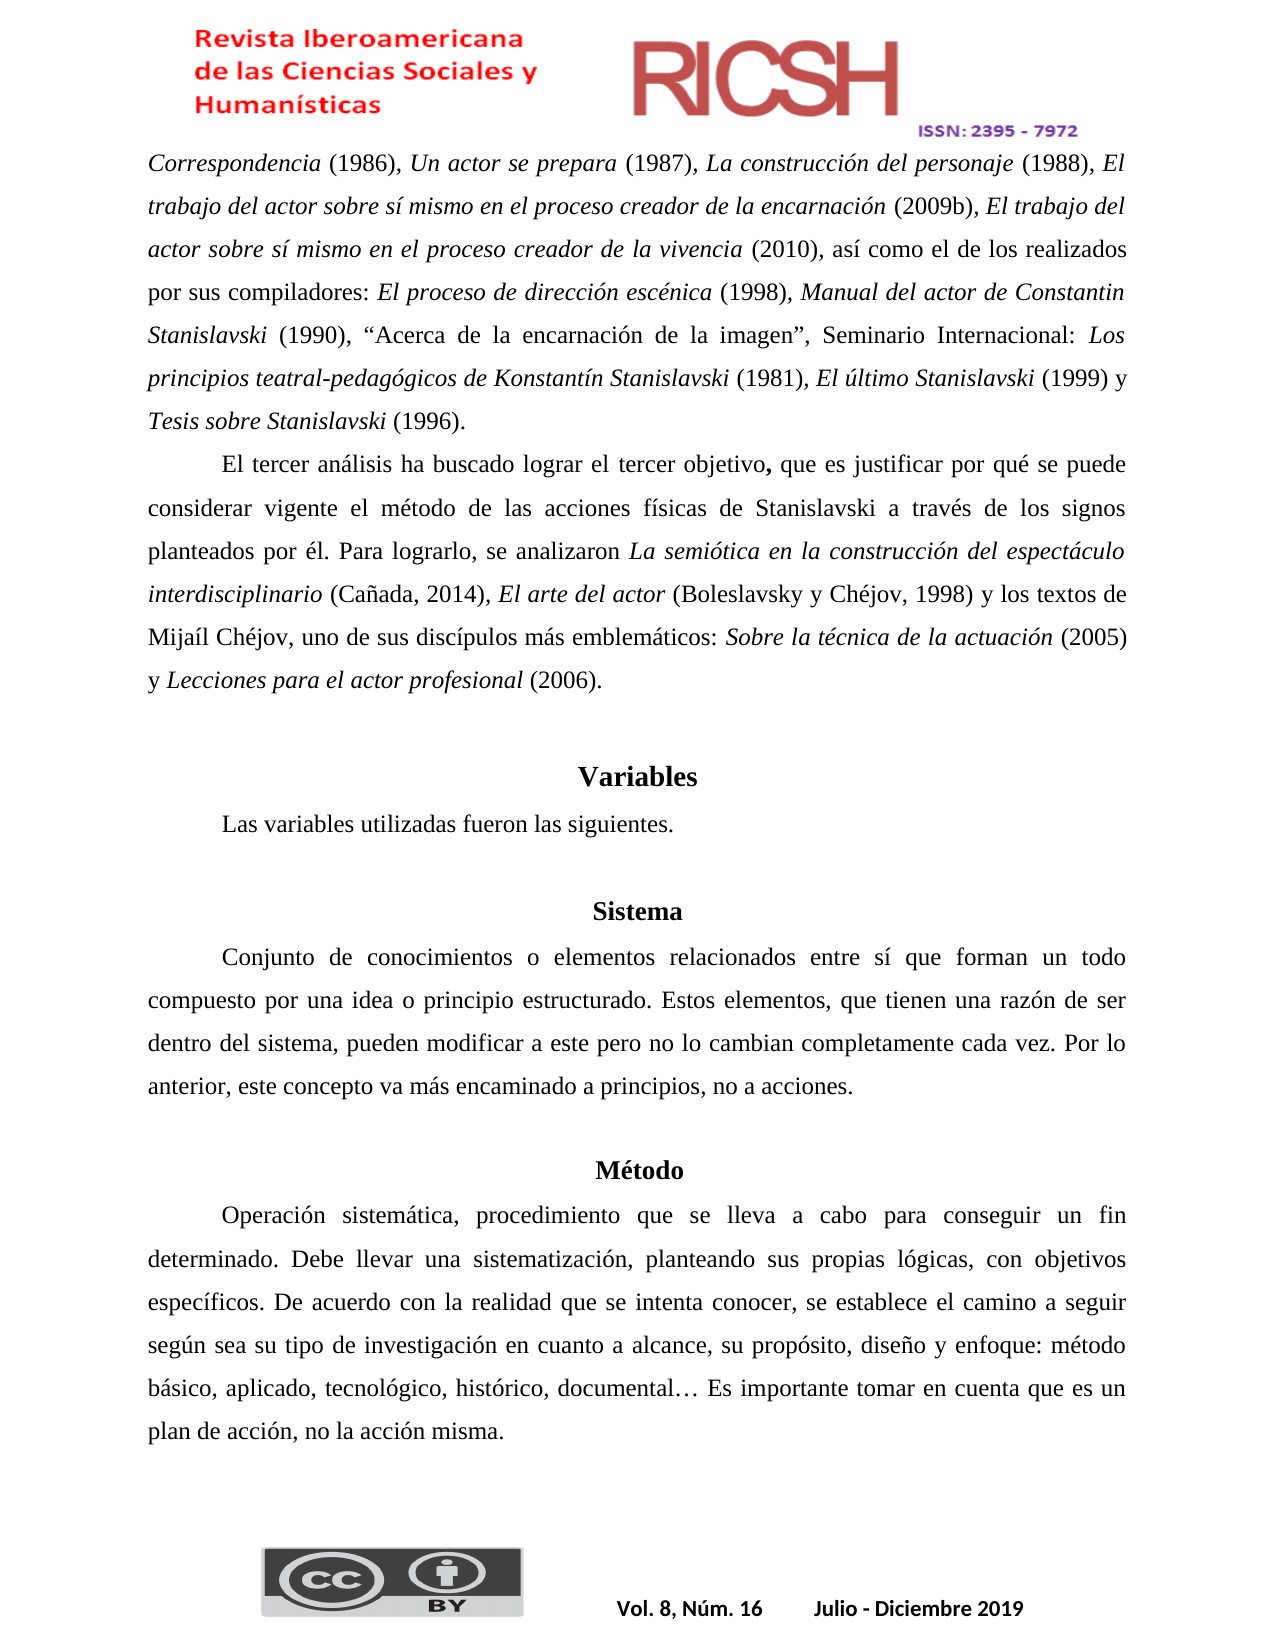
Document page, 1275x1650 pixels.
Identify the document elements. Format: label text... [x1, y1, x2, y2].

text El tercer análisis ha buscado lograr el tercer objetivo, que es justificar por qué se puede considerar vigente el método de las acciones físicas de Stanislavski a través de los signos planteados por él. Para lograrlo, se analizaron La semiótica en la construcción del espectáculo interdisciplinario (Cañada, 2014), El arte del actor (Boleslavsky y Chéjov, 1998) y los textos de Mijaíl Chéjov, uno de sus discípulos más emblemáticos: Sobre la técnica de la actuación (2005) y Lecciones para el actor profesional (2006). [148, 449, 1127, 694]
picture [261, 1547, 524, 1617]
text Sistema [148, 895, 1127, 926]
text Operación sistemática, procedimiento que se lleva a cabo para conseguir un fin determinado. Debe llevar una sistematización, planteando sus propias lógicas, con objetivos específicos. De acuerdo con la realidad que se intenta conocer, se establece el camino a seguir según sea su tipo de investigación en cuanto a alcance, su propósito, diseño y enfoque: método básico, aplicado, tecnológico, histórico, documental… Es importante tomar en cuenta que es un plan de acción, no la acción misma. [148, 1201, 1127, 1445]
text Método [148, 1154, 1131, 1185]
text Las variables utilizadas fueron las siguientes. [148, 809, 1127, 838]
text Variables [148, 759, 1127, 792]
picture [194, 29, 1081, 139]
text Conjunto de conocimientos o elementos relacionados entre sí que forman un todo compuesto por una idea o principio estructurado. Estos elementos, que tienen una razón de ser dentro del sistema, pueden modificar a este pero no lo cambian completamente cada vez. Por lo anterior, este concepto va más encaminado a principios, no a acciones. [148, 942, 1127, 1100]
